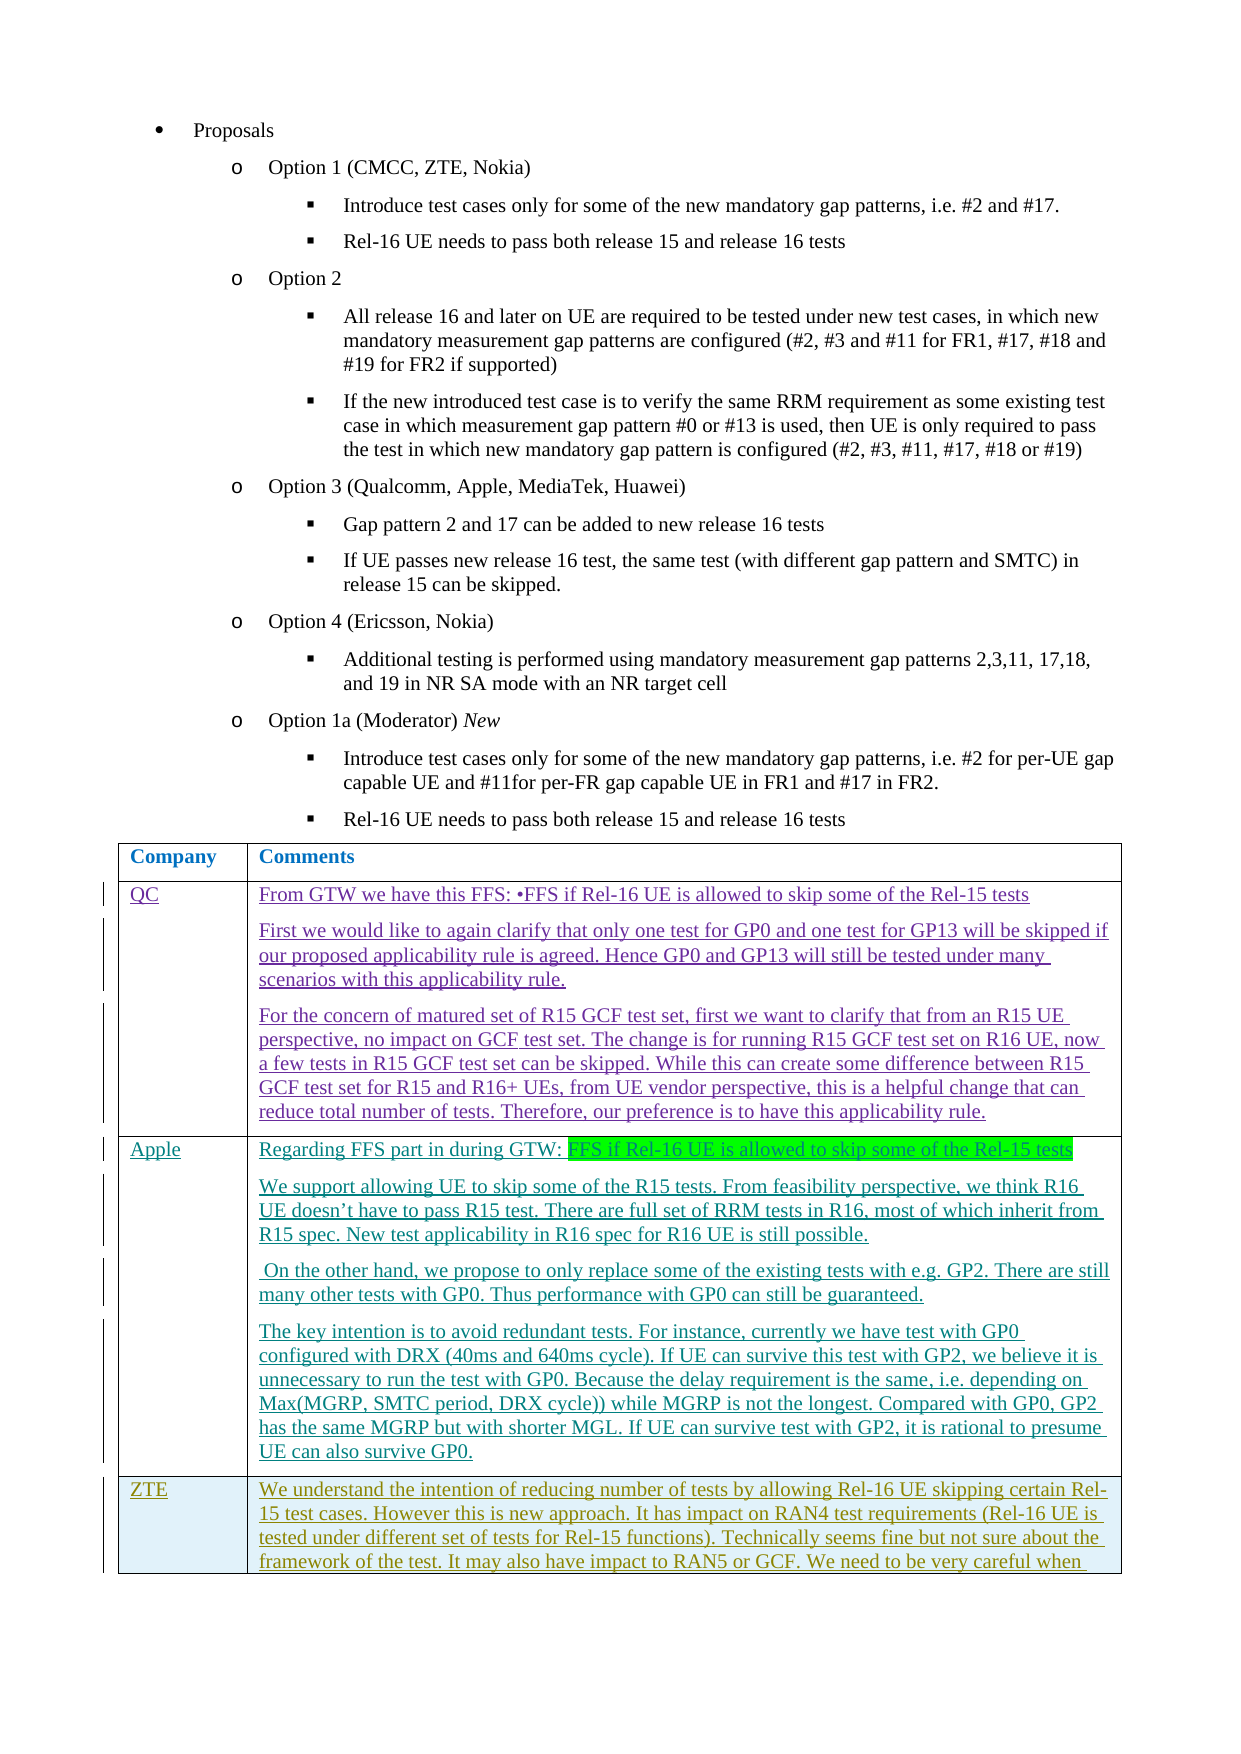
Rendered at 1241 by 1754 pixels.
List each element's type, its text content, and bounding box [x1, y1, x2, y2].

list Proposals [156, 118, 1122, 142]
list Option 4 (Ericsson, Nokia) [231, 609, 1122, 635]
list Gap pattern 2 and 17 can be added to new release 16 tests [306, 512, 1122, 536]
list Option 3 (Qualcomm, Apple, MediaTek, Huawei) [231, 473, 1122, 499]
table_header Comments [248, 844, 1121, 881]
list Additional testing is performed using mandatory measurement gap patterns 2,3,11, 17,18, and 19 in NR SA mode with an NR target cell [306, 647, 1122, 695]
list If UE passes new release 16 test, the same test (with different gap pattern and SMTC) in release 15 can be skipped. [306, 548, 1122, 596]
list Option 2 [231, 266, 1122, 292]
table_cell [119, 1137, 247, 1476]
list Introduce test cases only for some of the new mandatory gap patterns, i.e. #2 for per-UE gap capable UE and #11for per-FR gap capable UE in FR1 and #17 in FR2. [306, 746, 1122, 794]
list If the new introduced test case is to verify the same RRM requirement as some existing test case in which measurement gap pattern #0 or #13 is used, then UE is only required to pass the test in which new mandatory gap pattern is configured (#2, #3, #11, #17, #18 or #19) [306, 389, 1122, 461]
list Option 1 (CMCC, ZTE, Nokia) [231, 154, 1122, 180]
table_cell [119, 882, 247, 1136]
table_cell [248, 882, 1121, 1136]
table_header Company [119, 844, 247, 881]
list Option 1a (Moderator) New [231, 708, 1122, 733]
list Introduce test cases only for some of the new mandatory gap patterns, i.e. #2 and #17. [306, 193, 1122, 217]
list Rel-16 UE needs to pass both release 15 and release 16 tests [306, 807, 1122, 831]
list All release 16 and later on UE are required to be tested under new test cases, in which new mandatory measurement gap patterns are configured (#2, #3 and #11 for FR1, #17, #18 and #19 for FR2 if supported) [306, 304, 1122, 376]
table_cell [248, 1137, 1121, 1476]
list Rel-16 UE needs to pass both release 15 and release 16 tests [306, 229, 1122, 253]
